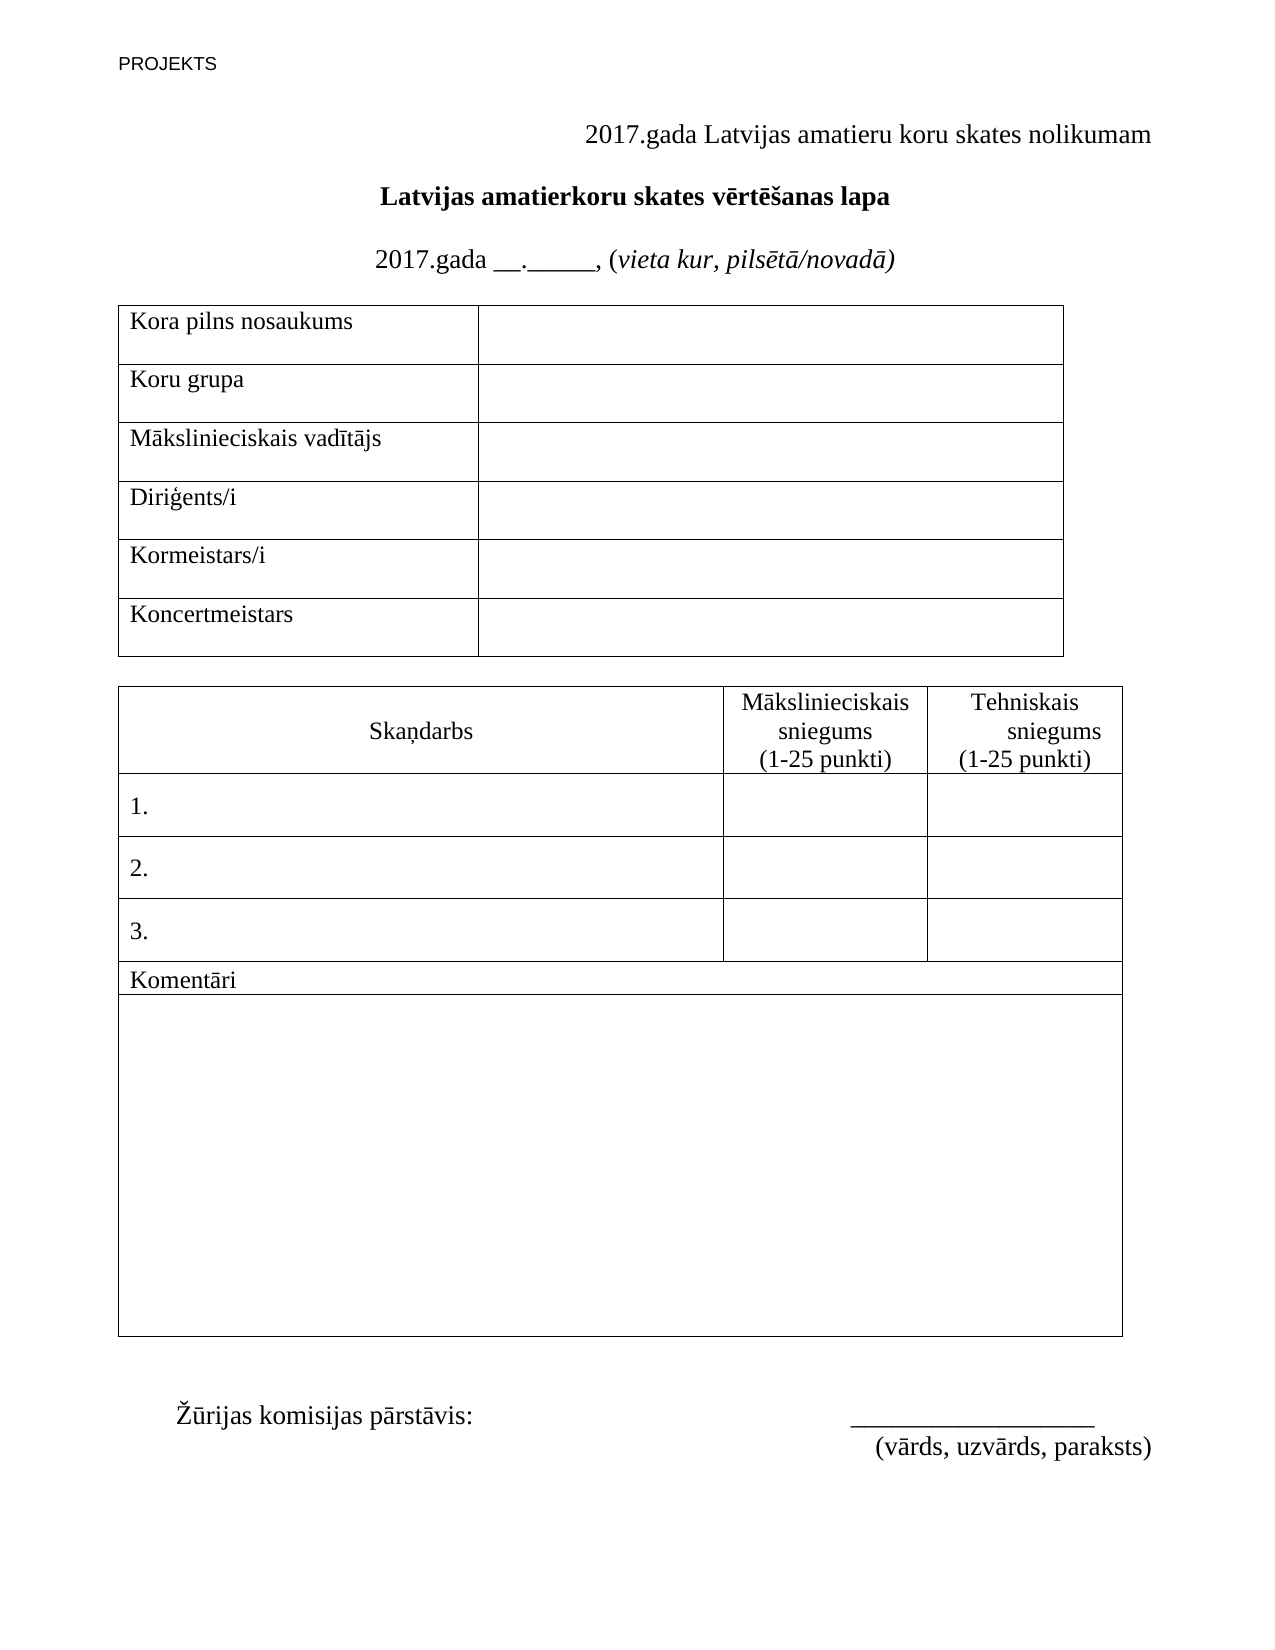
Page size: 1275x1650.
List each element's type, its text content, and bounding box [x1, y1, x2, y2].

table_cell [479, 365, 1063, 422]
table_header Kora pilns nosaukums [119, 306, 478, 363]
table_cell Komentāri [119, 962, 1122, 994]
table_cell [928, 774, 1122, 836]
table_cell [724, 774, 927, 836]
table_cell Kormeistars/i [119, 540, 478, 598]
text Žūrijas komisijas pārstāvis: __________________ [118, 1399, 1152, 1430]
table_cell [724, 899, 927, 961]
table_cell [928, 837, 1122, 898]
table_cell Mākslinieciskais vadītājs [119, 423, 478, 481]
table_cell Koncertmeistars [119, 599, 478, 656]
table_cell [479, 482, 1063, 539]
table_cell [724, 837, 927, 898]
table_cell 3. [119, 899, 723, 961]
text (vārds, uzvārds, paraksts) [118, 1430, 1152, 1461]
table_cell [119, 995, 1122, 1336]
table_cell Koru grupa [119, 365, 478, 422]
table_header Skaņdarbs [119, 687, 723, 773]
table_cell [928, 899, 1122, 961]
text Latvijas amatierkoru skates vērtēšanas lapa [118, 180, 1152, 212]
text 2017.gada __._____, (vieta kur, pilsētā/novadā) [118, 243, 1152, 274]
table_header Tehniskais sniegums (1-25 punkti) [928, 687, 1122, 773]
table_cell [479, 540, 1063, 598]
table_cell [479, 599, 1063, 656]
table_header Mākslinieciskais sniegums (1-25 punkti) [724, 687, 927, 773]
table_cell 1. [119, 774, 723, 836]
table_cell 2. [119, 837, 723, 898]
table_cell [479, 423, 1063, 481]
table_cell Diriģents/i [119, 482, 478, 539]
subtitle 2017.gada Latvijas amatieru koru skates nolikumam [118, 118, 1152, 149]
table_header [479, 306, 1063, 363]
